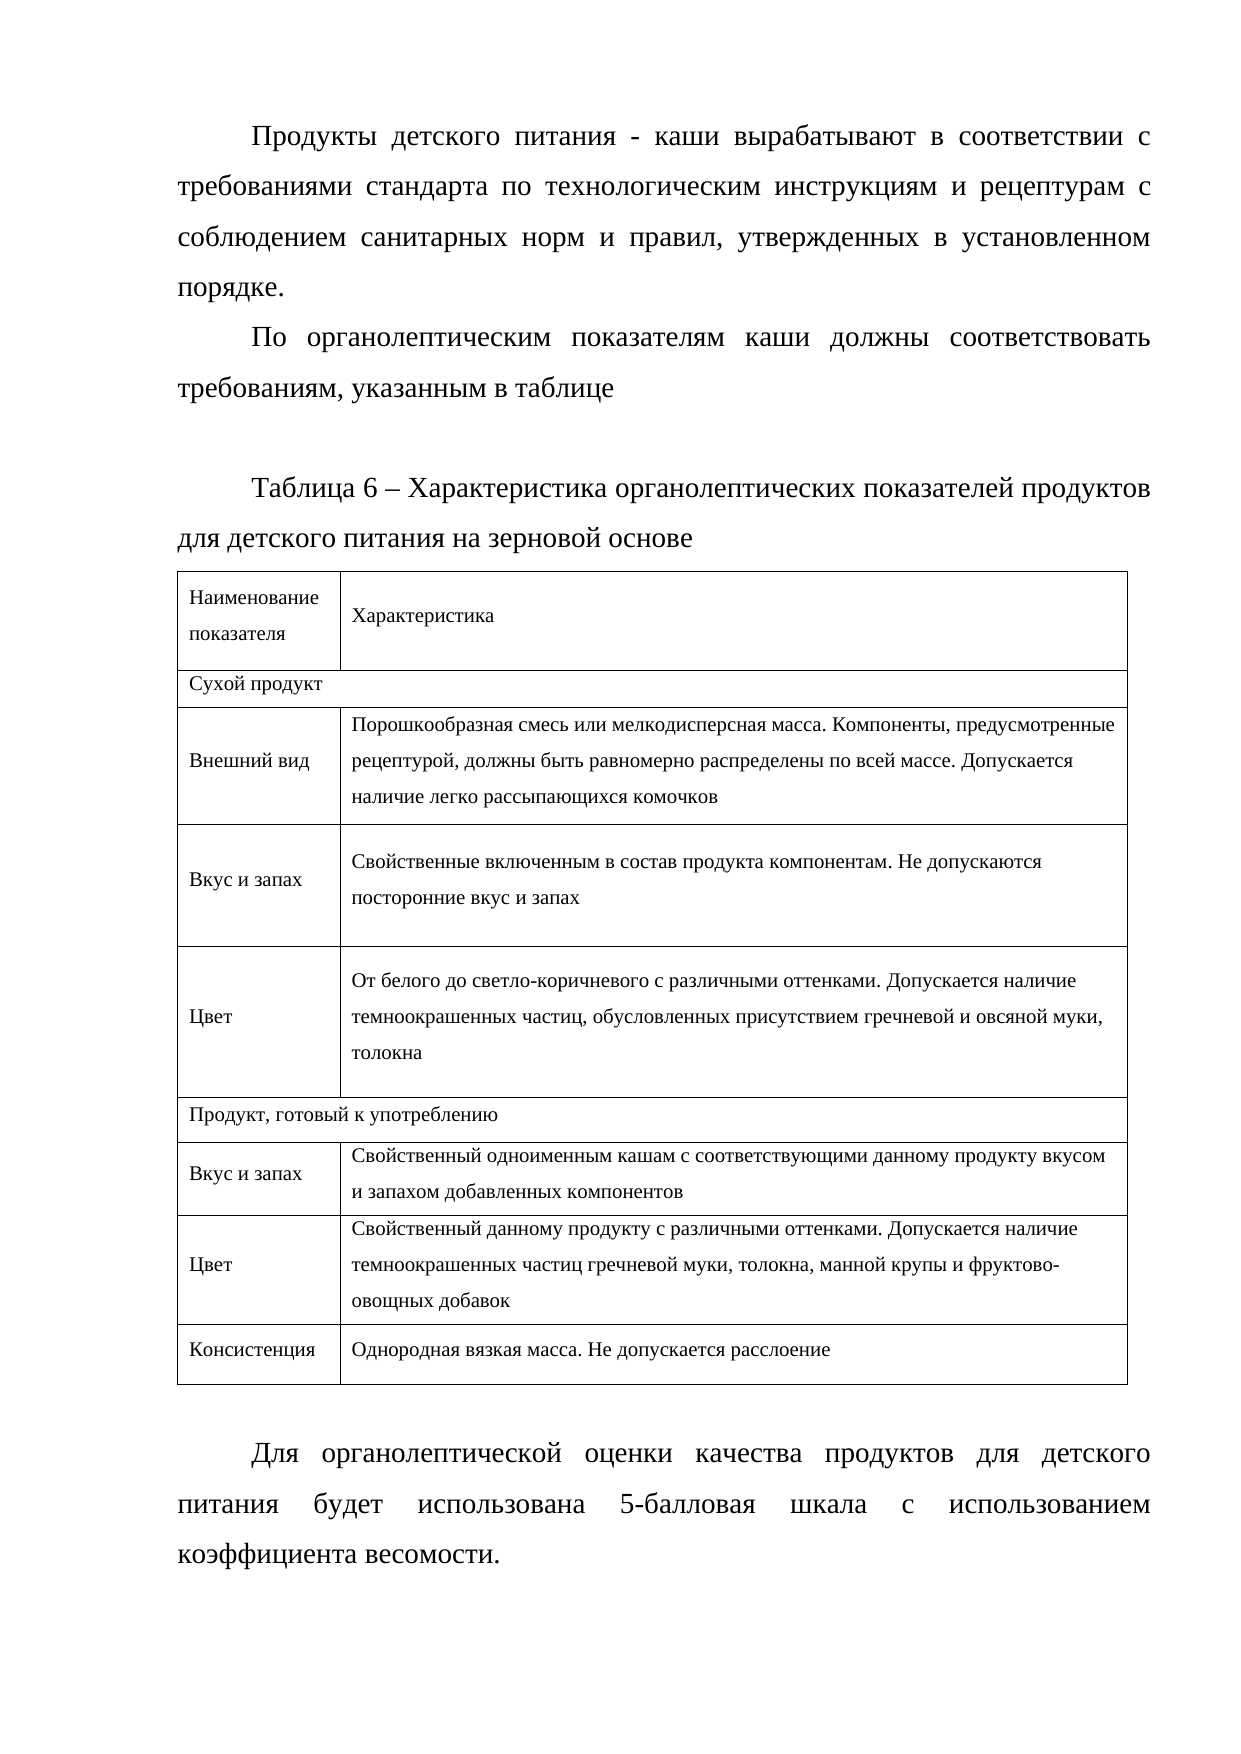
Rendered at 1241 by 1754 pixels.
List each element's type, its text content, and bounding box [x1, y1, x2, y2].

table_cell Вкус и запах [178, 1143, 340, 1215]
table_cell От белого до светло-коричневого с различными оттенками. Допускается наличие темноокрашенных частиц, обусловленных присутствием гречневой и овсяной муки, толокна [341, 947, 1127, 1097]
text Для органолептической оценки качества продуктов для детского питания будет использована 5-балловая шкала с использованием коэффициента весомости. [177, 1436, 1152, 1570]
text Продукты детского питания - каши вырабатывают в соответствии с требованиями стандарта по технологическим инструкциям и рецептурам с соблюдением санитарных норм и правил, утвержденных в установленном порядке. [177, 118, 1152, 303]
text По органолептическим показателям каши должны соответствовать требованиям, указанным в таблице [177, 319, 1152, 403]
table_cell Однородная вязкая масса. Не допускается расслоение [341, 1325, 1127, 1384]
table_cell Сухой продукт [178, 671, 1127, 707]
table_cell Внешний вид [178, 708, 340, 824]
table_cell Порошкообразная смесь или мелкодисперсная масса. Компоненты, предусмотренные рецептурой, должны быть равномерно распределены по всей массе. Допускается наличие легко рассыпающихся комочков [341, 708, 1127, 824]
table_header Характеристика [341, 572, 1127, 670]
table_header Наименование показателя [178, 572, 340, 670]
table_cell Цвет [178, 947, 340, 1097]
table_cell Цвет [178, 1216, 340, 1324]
table_cell Вкус и запах [178, 825, 340, 946]
table_cell Свойственный одноименным кашам с соответствующими данному продукту вкусом и запахом добавленных компонентов [341, 1143, 1127, 1215]
table_cell Консистенция [178, 1325, 340, 1384]
table_cell Свойственные включенным в состав продукта компонентам. Не допускаются посторонние вкус и запах [341, 825, 1127, 946]
text Таблица 6 – Характеристика органолептических показателей продуктов для детского питания на зерновой основе [177, 470, 1152, 554]
table_cell Свойственный данному продукту с различными оттенками. Допускается наличие темноокрашенных частиц гречневой муки, толокна, манной крупы и фруктово-овощных добавок [341, 1216, 1127, 1324]
table_cell Продукт, готовый к употреблению [178, 1098, 1127, 1142]
